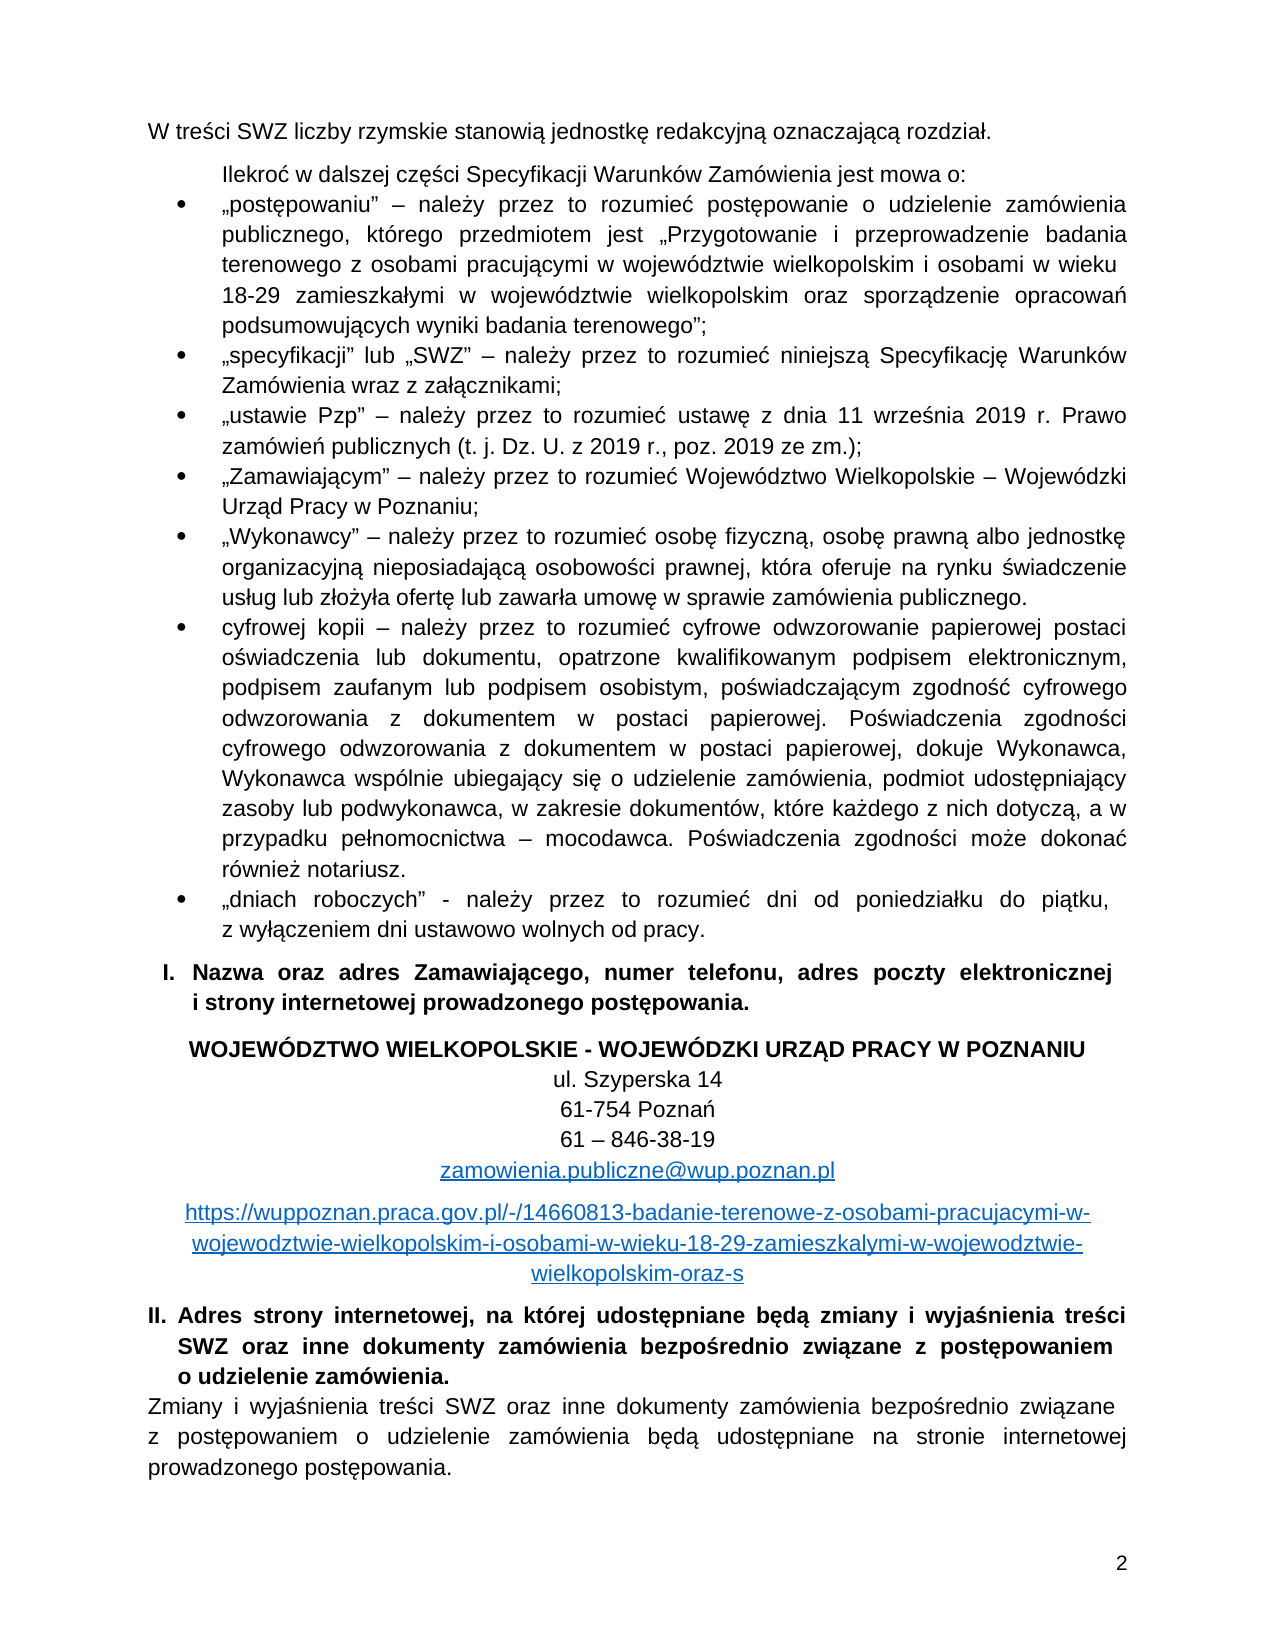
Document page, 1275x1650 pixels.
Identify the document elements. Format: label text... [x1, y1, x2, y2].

list cyfrowej kopii – należy przez to rozumieć cyfrowe odwzorowanie papierowej postaci oświadczenia lub dokumentu, opatrzone kwalifikowanym podpisem elektronicznym, podpisem zaufanym lub podpisem osobistym, poświadczającym zgodność cyfrowego odwzorowania z dokumentem w postaci papierowej. Poświadczenia zgodności cyfrowego odwzorowania z dokumentem w postaci papierowej, dokuje Wykonawca, Wykonawca wspólnie ubiegający się o udzielenie zamówienia, podmiot udostępniający zasoby lub podwykonawca, w zakresie dokumentów, które każdego z nich dotyczą, a w przypadku pełnomocnictwa – mocodawca. Poświadczenia zgodności może dokonać również notariusz. [177, 614, 1127, 882]
list „ustawie Pzp” – należy przez to rozumieć ustawę z dnia 11 września 2019 r. Prawo zamówień publicznych (t. j. Dz. U. z 2019 r., poz. 2019 ze zm.); [177, 402, 1127, 459]
text Zmiany i wyjaśnienia treści SWZ oraz inne dokumenty zamówienia bezpośrednio związane z postępowaniem o udzielenie zamówienia będą udostępniane na stronie internetowej prowadzonego postępowania. [148, 1393, 1127, 1480]
list Nazwa oraz adres Zamawiającego, numer telefonu, adres poczty elektronicznej i strony internetowej prowadzonego postępowania. [162, 959, 1127, 1015]
text zamowienia.publiczne@wup.poznan.pl [148, 1157, 1127, 1183]
list „dniach roboczych” - należy przez to rozumieć dni od poniedziałku do piątku, z wyłączeniem dni ustawowo wolnych od pracy. [177, 886, 1127, 942]
text ul. Szyperska 14 [148, 1066, 1127, 1092]
text 61-754 Poznań [148, 1096, 1127, 1123]
text https://wuppoznan.praca.gov.pl/-/14660813-badanie-terenowe-z-osobami-pracujacymi-w-wojewodztwie-wielkopolskim-i-osobami-w-wieku-18-29-zamieszkalymi-w-wojewodztwie-wielkopolskim-oraz-s [148, 1199, 1127, 1286]
text WOJEWÓDZTWO WIELKOPOLSKIE - WOJEWÓDZKI URZĄD PRACY W POZNANIU [148, 1036, 1127, 1062]
text Ilekroć w dalszej części Specyfikacji Warunków Zamówienia jest mowa o: [148, 161, 1127, 187]
text 61 – 846-38-19 [148, 1126, 1127, 1153]
list „specyfikacji” lub „SWZ” – należy przez to rozumieć niniejszą Specyfikację Warunków Zamówienia wraz z załącznikami; [177, 342, 1127, 399]
list Adres strony internetowej, na której udostępniane będą zmiany i wyjaśnienia treści SWZ oraz inne dokumenty zamówienia bezpośrednio związane z postępowaniem o udzielenie zamówienia. [148, 1302, 1127, 1389]
list „Wykonawcy” – należy przez to rozumieć osobę fizyczną, osobę prawną albo jednostkę organizacyjną nieposiadającą osobowości prawnej, która oferuje na rynku świadczenie usług lub złożyła ofertę lub zawarła umowę w sprawie zamówienia publicznego. [177, 523, 1127, 610]
list „postępowaniu” – należy przez to rozumieć postępowanie o udzielenie zamówienia publicznego, którego przedmiotem jest „Przygotowanie i przeprowadzenie badania terenowego z osobami pracującymi w województwie wielkopolskim i osobami w wieku 18-29 zamieszkałymi w województwie wielkopolskim oraz sporządzenie opracowań podsumowujących wyniki badania terenowego”; [177, 191, 1127, 338]
list „Zamawiającym” – należy przez to rozumieć Województwo Wielkopolskie – Wojewódzki Urząd Pracy w Poznaniu; [177, 463, 1127, 519]
text W treści SWZ liczby rzymskie stanowią jednostkę redakcyjną oznaczającą rozdział. [148, 118, 1127, 144]
